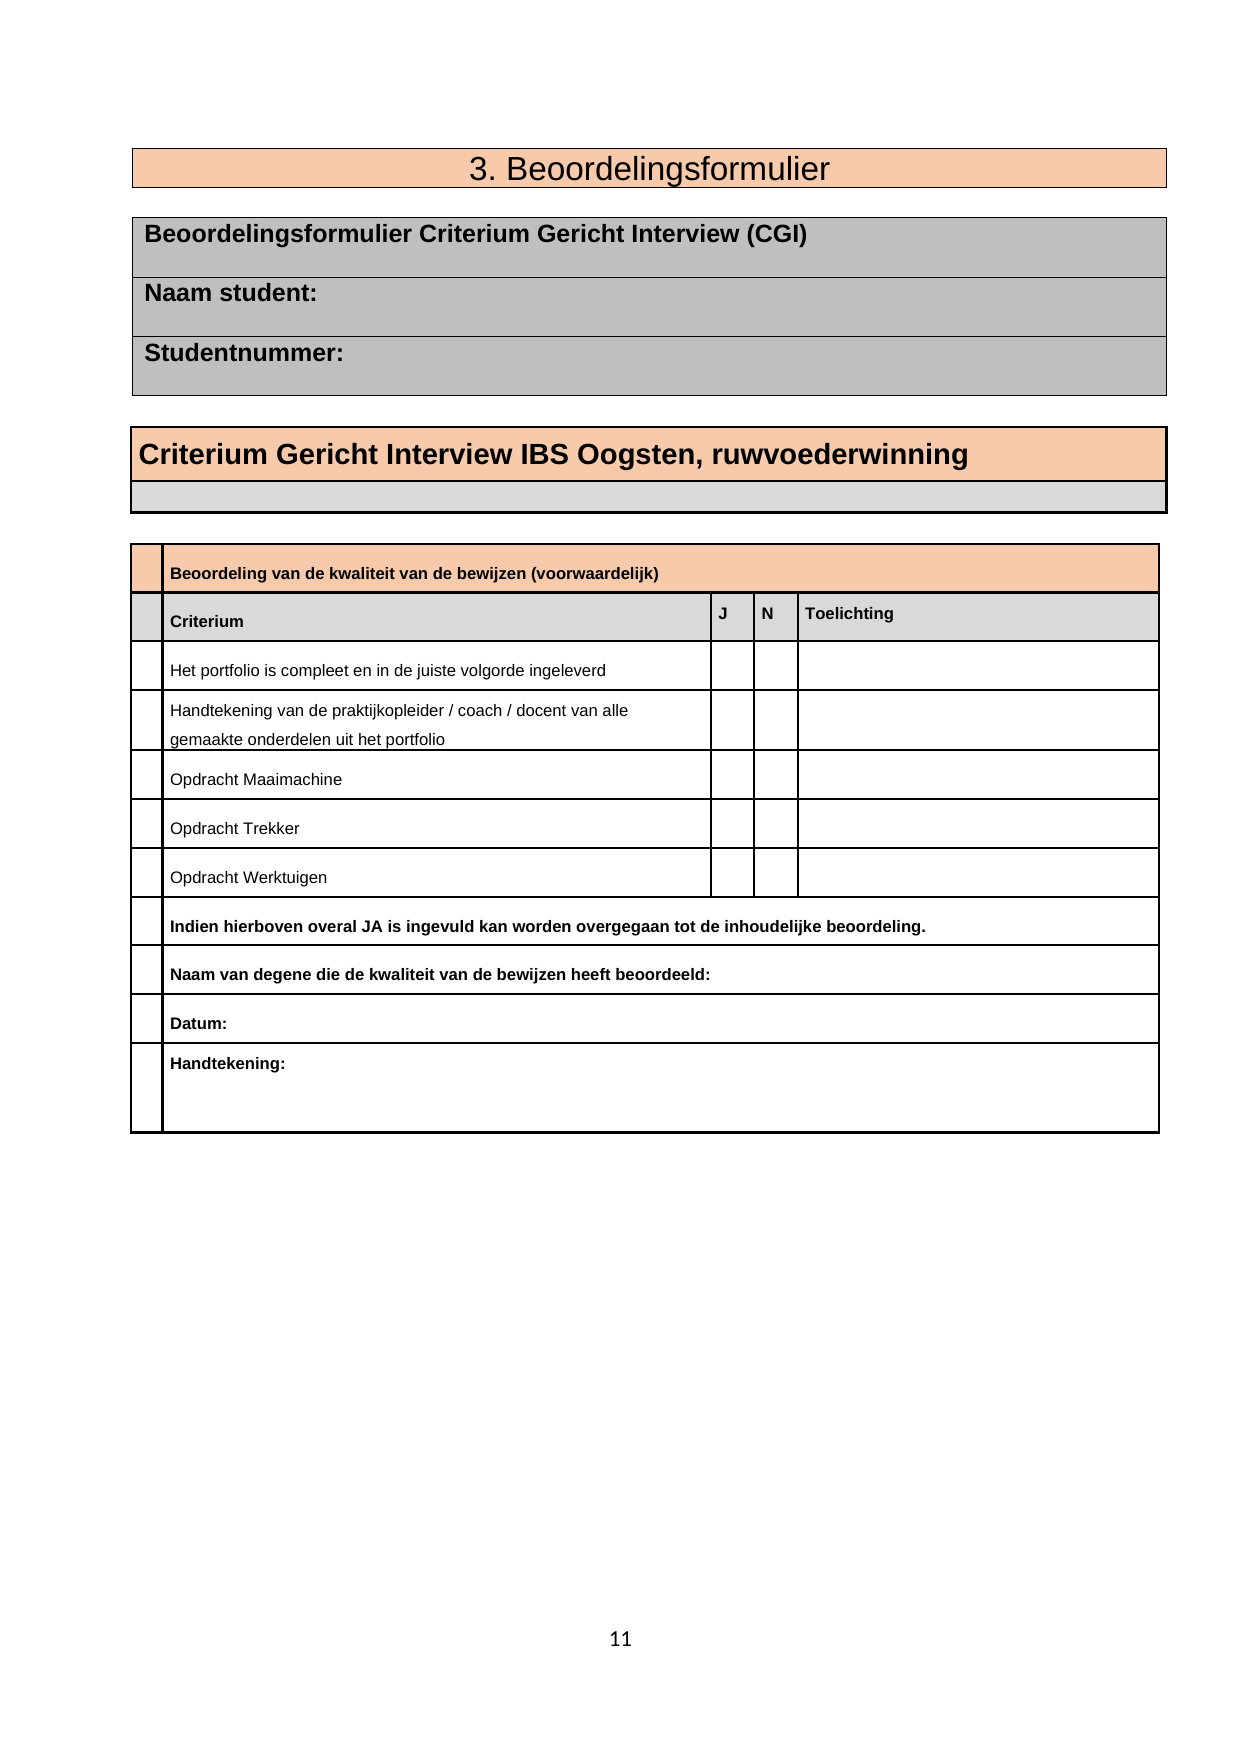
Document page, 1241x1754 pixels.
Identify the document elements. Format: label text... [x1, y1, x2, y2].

table_cell Opdracht Maaimachine [164, 751, 710, 798]
table_cell [132, 849, 161, 896]
table_cell [799, 800, 1158, 847]
table_cell [799, 691, 1158, 749]
table_cell [132, 482, 1165, 511]
table_cell Naam van degene die de kwaliteit van de bewijzen heeft beoordeeld: [164, 946, 1158, 993]
table_cell Indien hierboven overal JA is ingevuld kan worden overgegaan tot de inhoudelijke beoordeling. [164, 898, 1158, 944]
table_cell Naam student: [133, 278, 1166, 336]
table_cell [712, 751, 753, 798]
table_cell [755, 751, 797, 798]
table_cell [132, 751, 161, 798]
table_cell Opdracht Trekker [164, 800, 710, 847]
table_cell Studentnummer: [133, 337, 1166, 395]
table_header Beoordelingsformulier Criterium Gericht Interview (CGI) [133, 218, 1166, 277]
table_cell [132, 995, 161, 1042]
table_cell [712, 849, 753, 896]
table_cell [755, 800, 797, 847]
table_cell [132, 898, 161, 944]
table_cell [755, 849, 797, 896]
table_cell [712, 691, 753, 749]
table_cell [755, 691, 797, 749]
table_header Criterium Gericht Interview IBS Oogsten, ruwvoederwinning [132, 428, 1165, 480]
table_cell Het portfolio is compleet en in de juiste volgorde ingeleverd [164, 642, 710, 689]
table_cell [799, 642, 1158, 689]
table_cell Datum: [164, 995, 1158, 1042]
table_cell Handtekening van de praktijkopleider / coach / docent van alle gemaakte onderdelen uit het portfolio [164, 691, 710, 749]
table_cell [132, 594, 161, 640]
table_cell [132, 800, 161, 847]
table_cell [799, 849, 1158, 896]
table_cell J [712, 594, 753, 640]
table_header [132, 545, 161, 591]
table_cell [799, 751, 1158, 798]
table_header 3. Beoordelingsformulier [133, 149, 1166, 187]
table_cell Handtekening: [164, 1044, 1158, 1131]
table_cell [132, 946, 161, 993]
table_cell N [755, 594, 797, 640]
table_cell [755, 642, 797, 689]
table_cell [132, 691, 161, 749]
table_cell Criterium [164, 594, 710, 640]
table_cell [712, 800, 753, 847]
table_cell [132, 642, 161, 689]
table_cell [132, 1044, 161, 1131]
table_cell [712, 642, 753, 689]
table_cell Opdracht Werktuigen [164, 849, 710, 896]
table_cell Toelichting [799, 594, 1158, 640]
table_header Beoordeling van de kwaliteit van de bewijzen (voorwaardelijk) [164, 545, 1158, 591]
